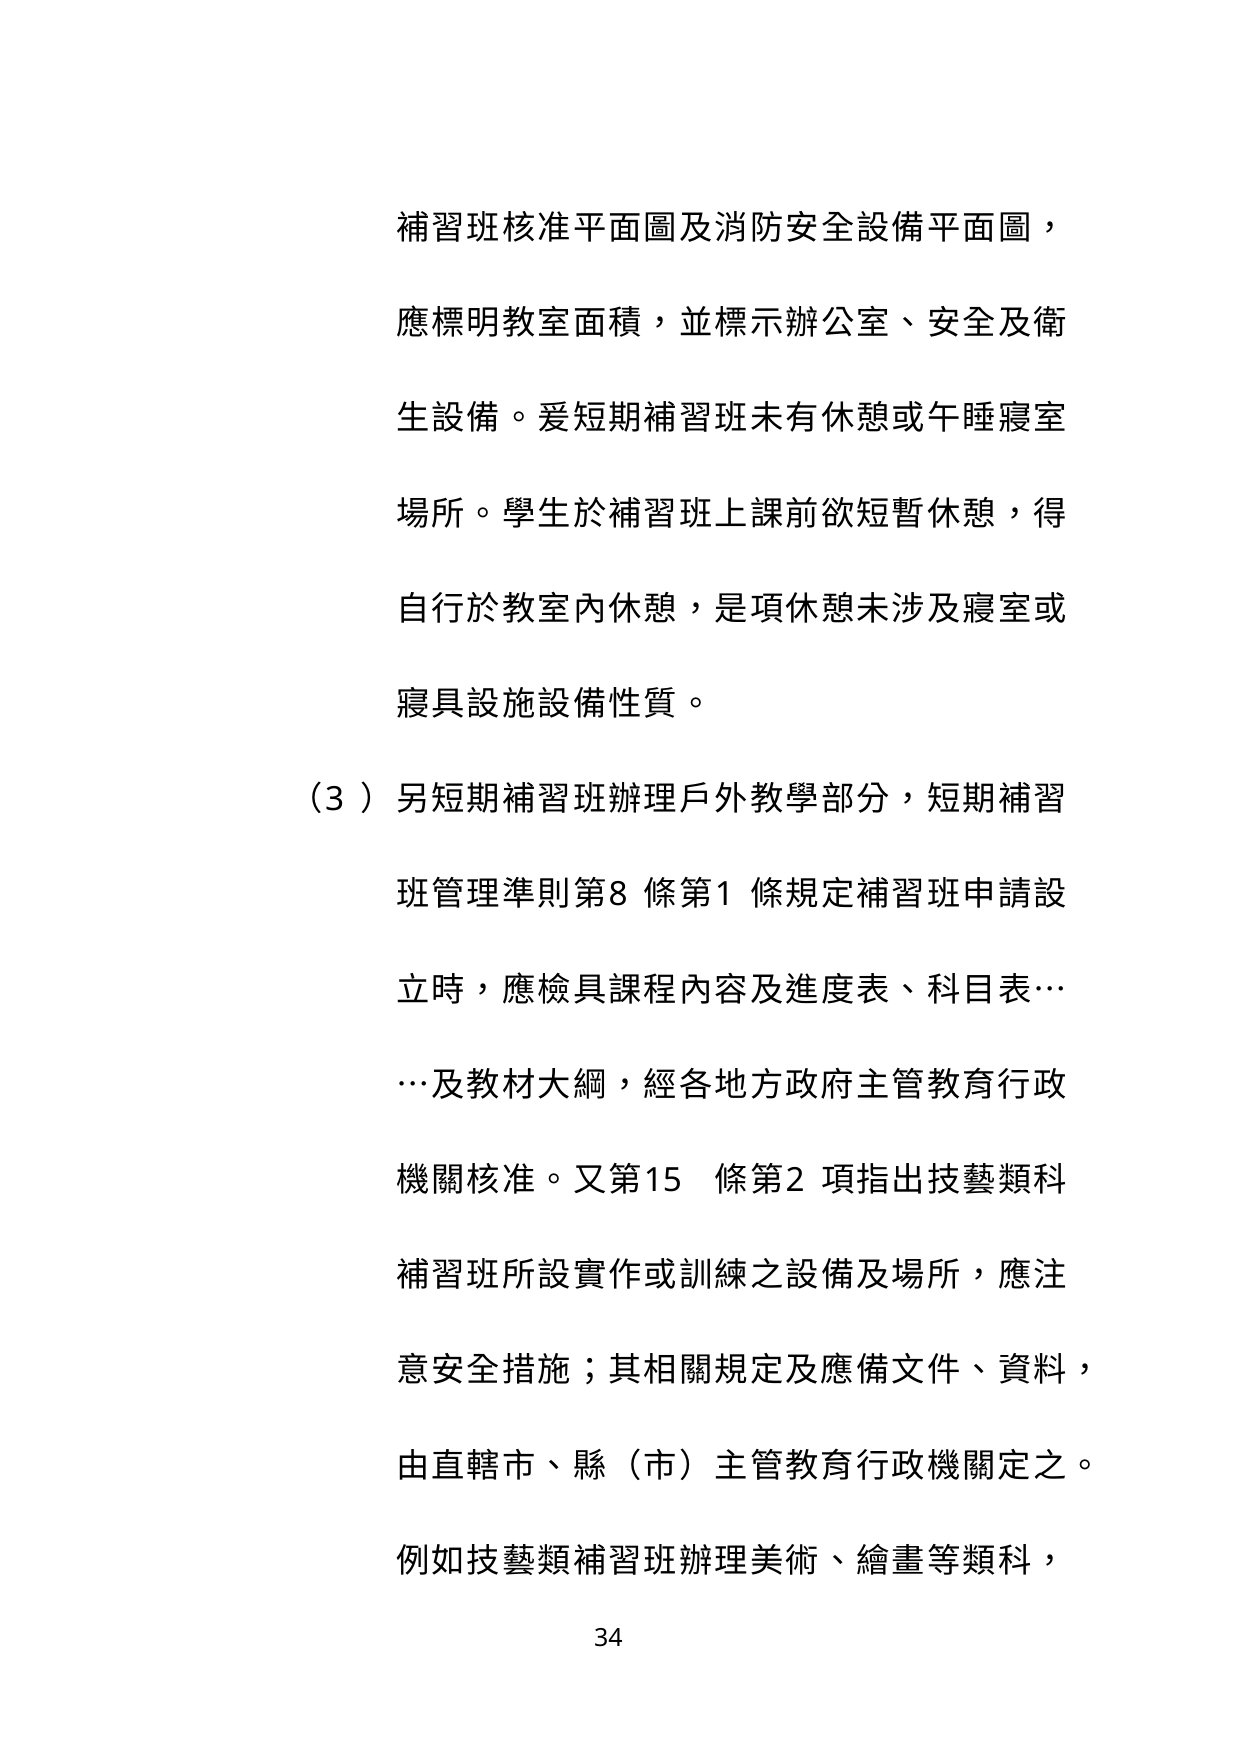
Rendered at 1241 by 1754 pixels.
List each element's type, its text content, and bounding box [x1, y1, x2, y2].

subtitle 復查短期補習班管理準則第8條第2項指出補習班核准平面圖及消防安全設備平面圖，應標明教室面積，並標示辦公室、安全及衛生設備。爰短期補習班未有休憩或午睡寢室場所。學生於補習班上課前欲短暫休憩，得自行於教室內休憩，是項休憩未涉及寢室或寢具設施設備性質。 [272, 177, 1069, 748]
